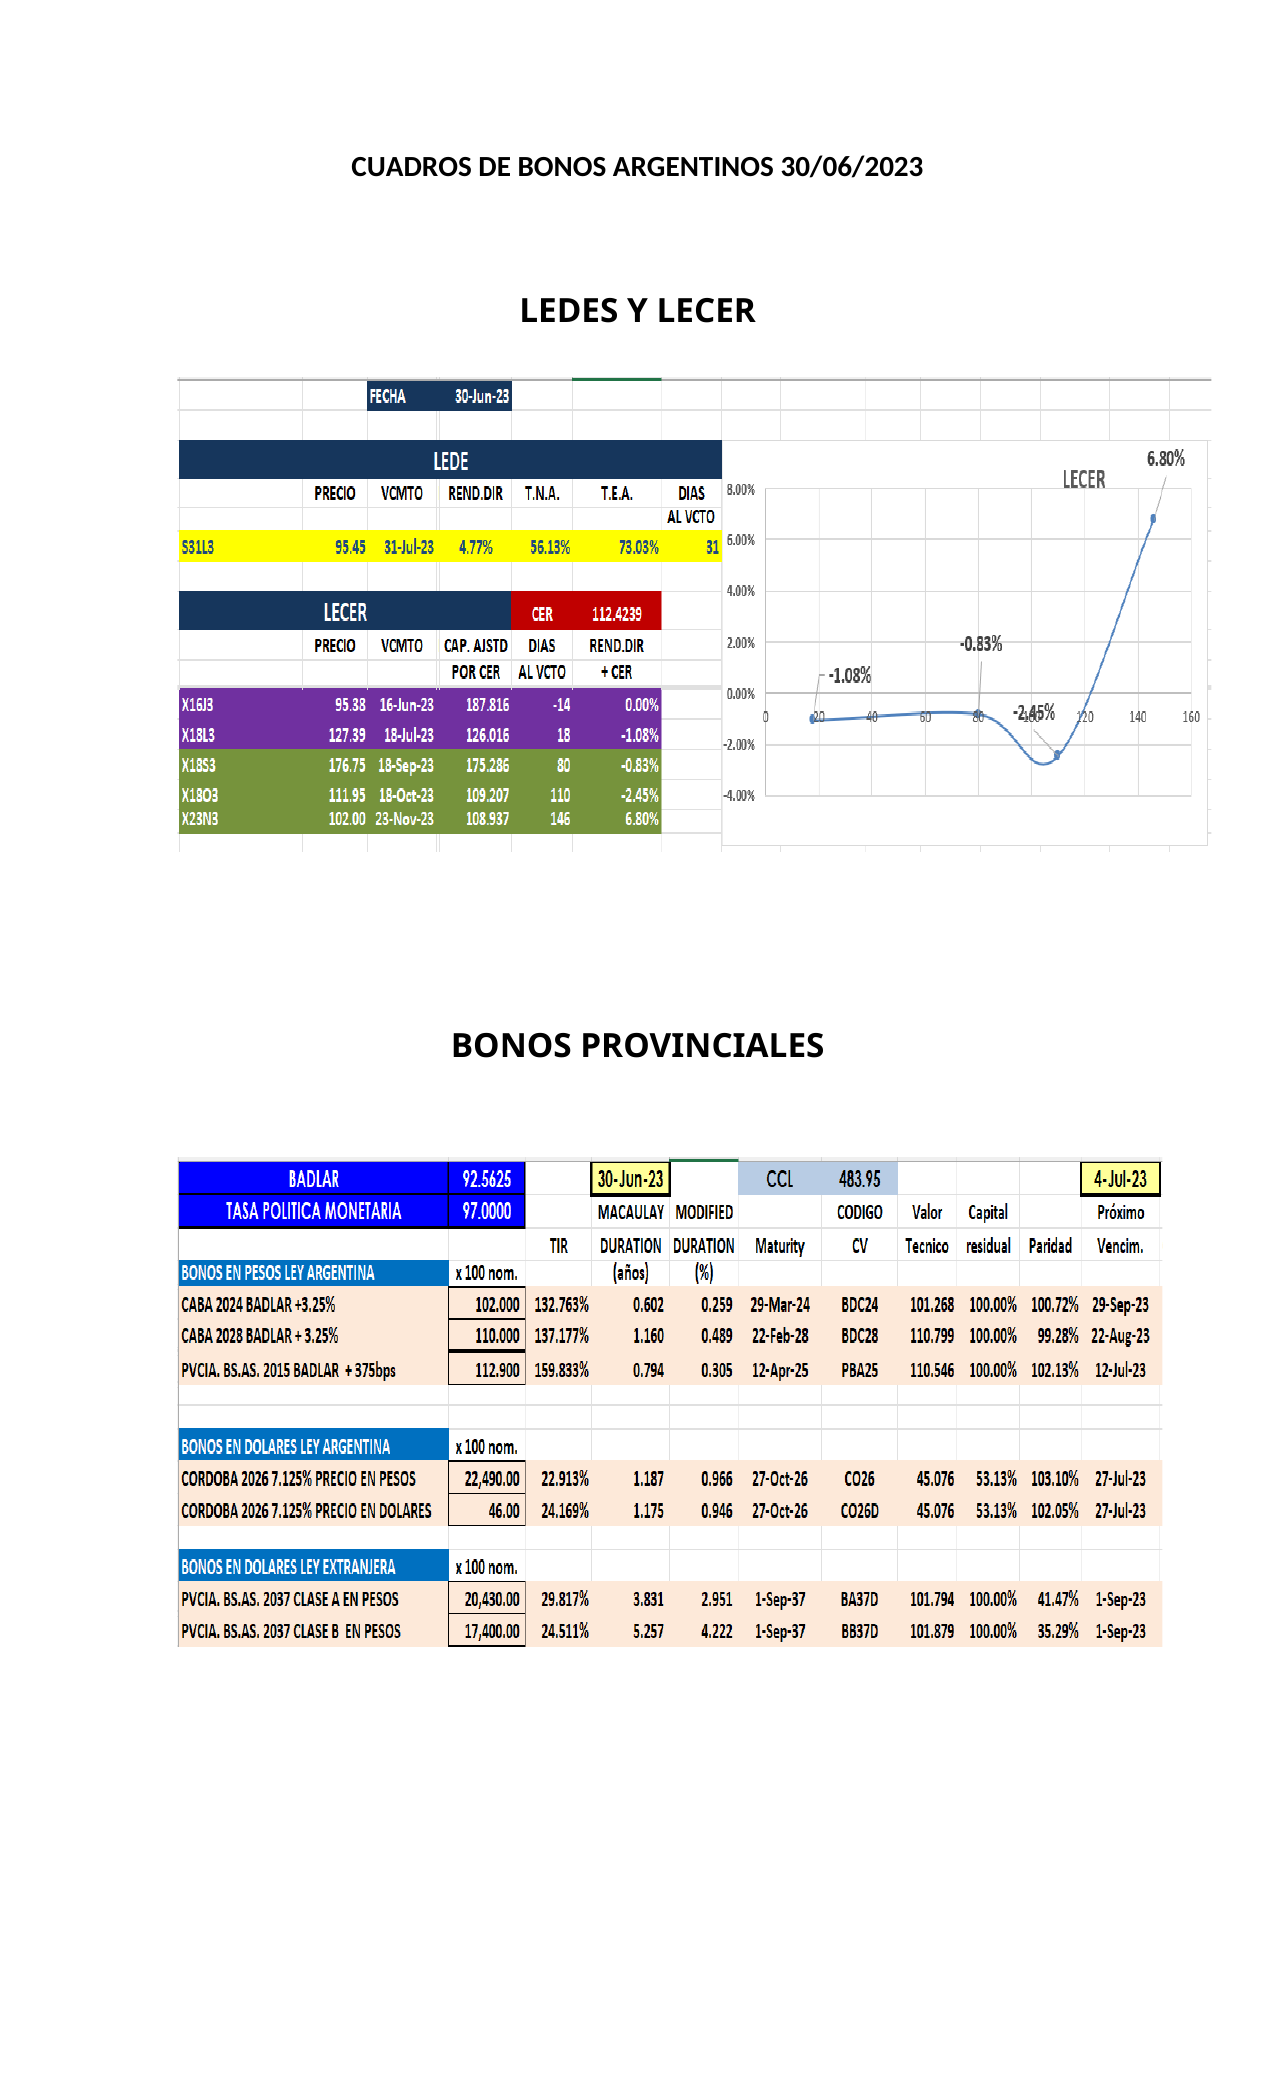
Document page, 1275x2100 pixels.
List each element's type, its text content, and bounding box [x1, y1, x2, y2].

text LEDES Y LECER [177, 287, 1098, 332]
text CUADROS DE BONOS ARGENTINOS 30/06/2023 [177, 148, 1098, 183]
picture [177, 1157, 1163, 1647]
picture [177, 377, 1212, 852]
text BONOS PROVINCIALES [177, 1022, 1098, 1067]
